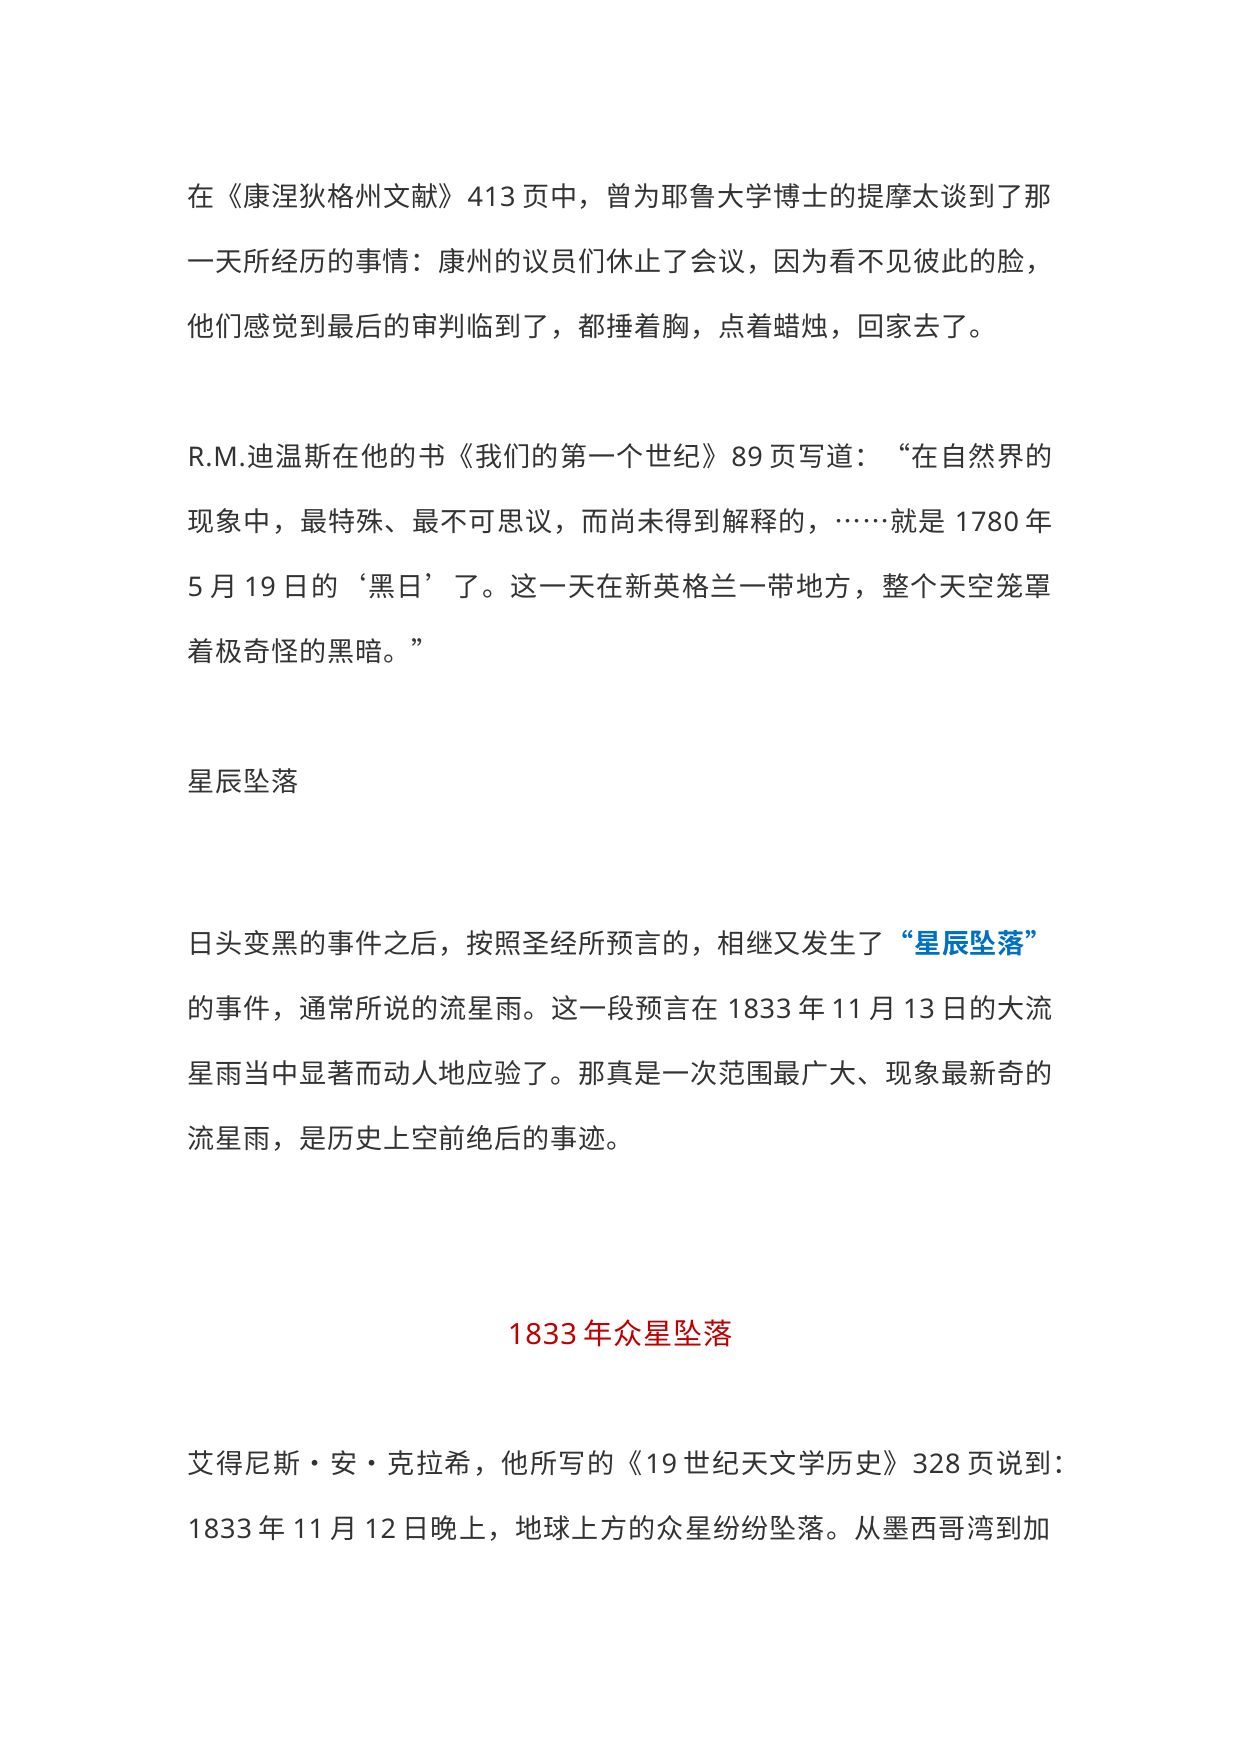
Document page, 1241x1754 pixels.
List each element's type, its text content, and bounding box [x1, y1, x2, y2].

text 1833年众星坠落 [187, 1299, 1053, 1364]
text 星辰坠落 [187, 747, 1053, 909]
text 日头变黑的事件之后，按照圣经所预言的，相继又发生了“星辰坠落”的事件，通常所说的流星雨。这一段预言在1833年11月13日的大流星雨当中显著而动人地应验了。那真是一次范围最广大、现象最新奇的流星雨，是历史上空前绝后的事迹。 [187, 909, 1053, 1169]
text R.M.迪温斯在他的书《我们的第一个世纪》89页写道：“在自然界的现象中，最特殊、最不可思议，而尚未得到解释的，……就是1780年5月19日的‘黑日’了。这一天在新英格兰一带地方，整个天空笼罩着极奇怪的黑暗。” [187, 422, 1053, 682]
text 在《康涅狄格州文献》413页中，曾为耶鲁大学博士的提摩太谈到了那一天所经历的事情：康州的议员们休止了会议，因为看不见彼此的脸，他们感觉到最后的审判临到了，都捶着胸，点着蜡烛，回家去了。 [187, 162, 1053, 357]
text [187, 1429, 1053, 1559]
